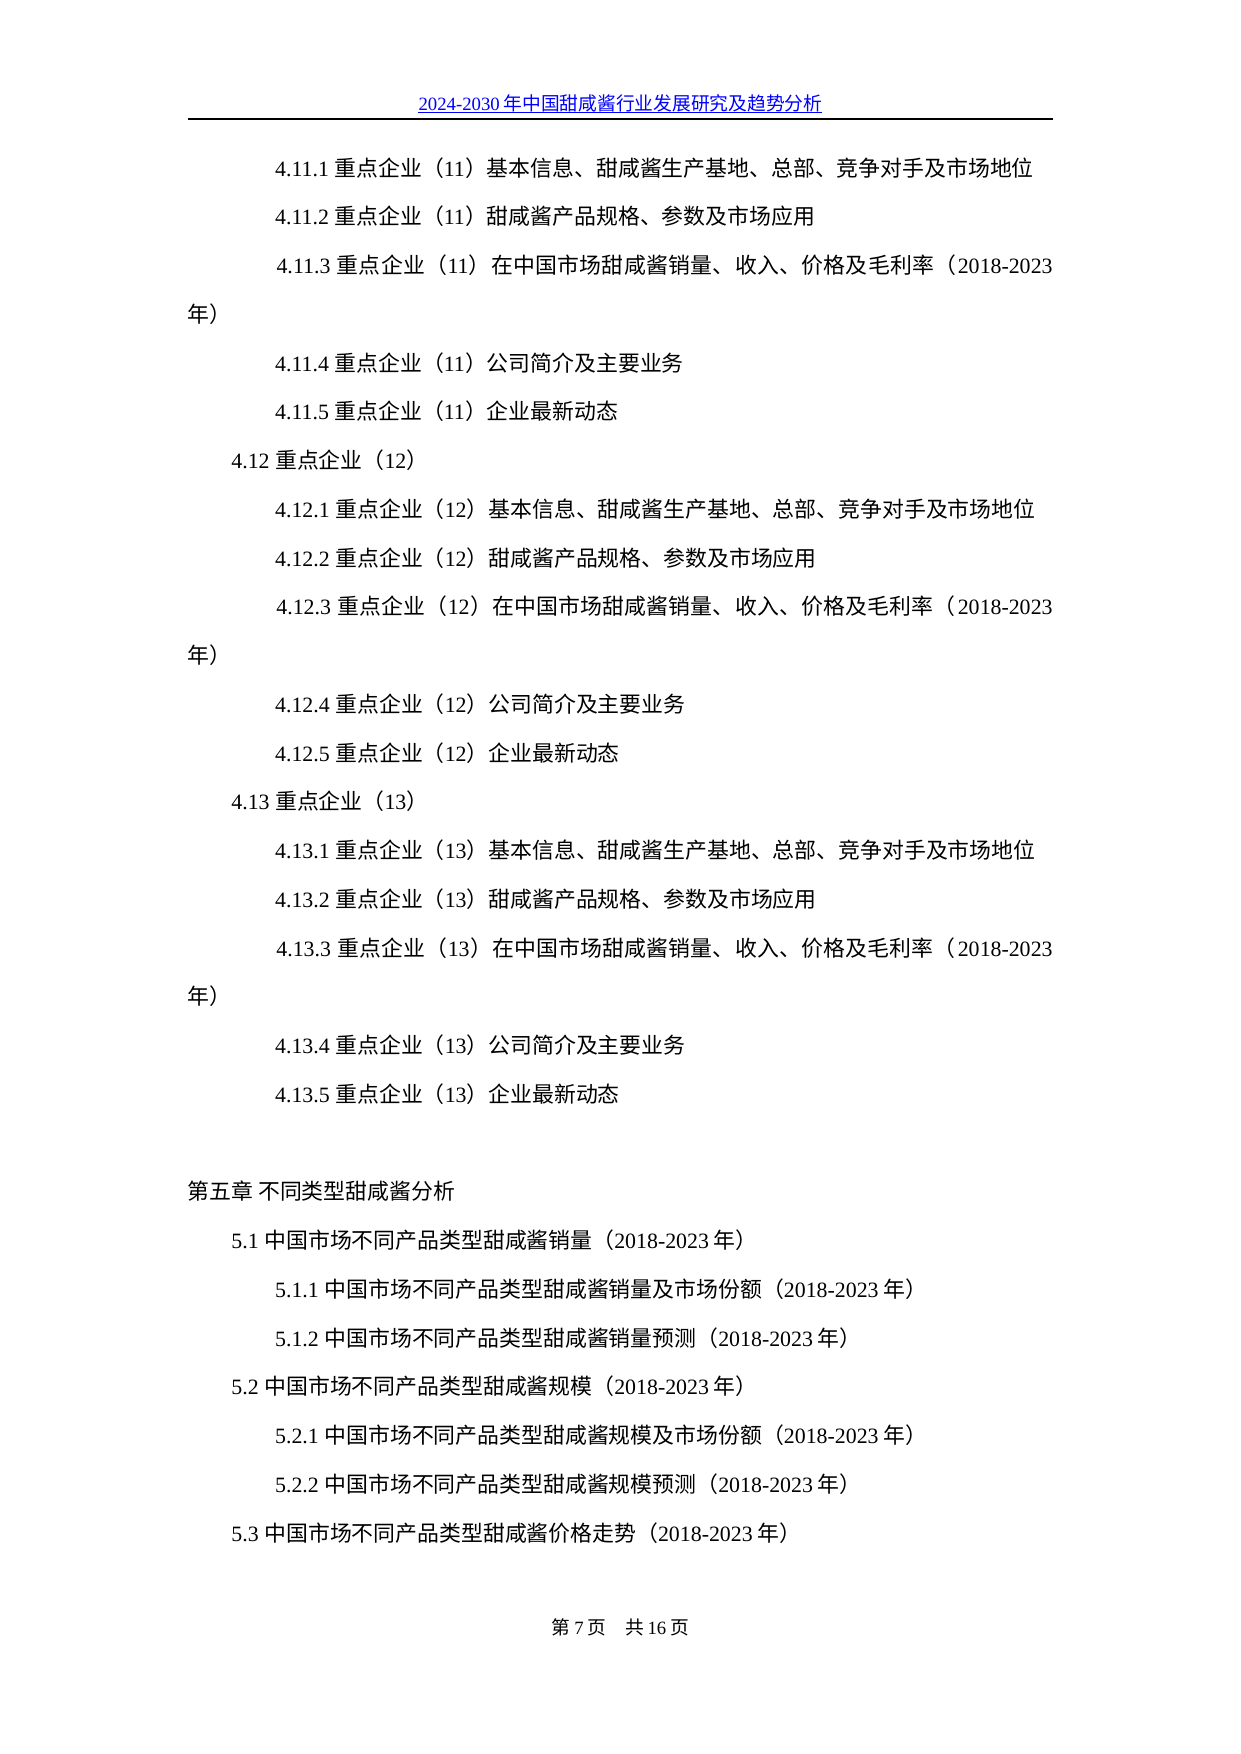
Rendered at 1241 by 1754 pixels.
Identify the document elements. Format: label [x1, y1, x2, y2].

text [187, 150, 1053, 1548]
